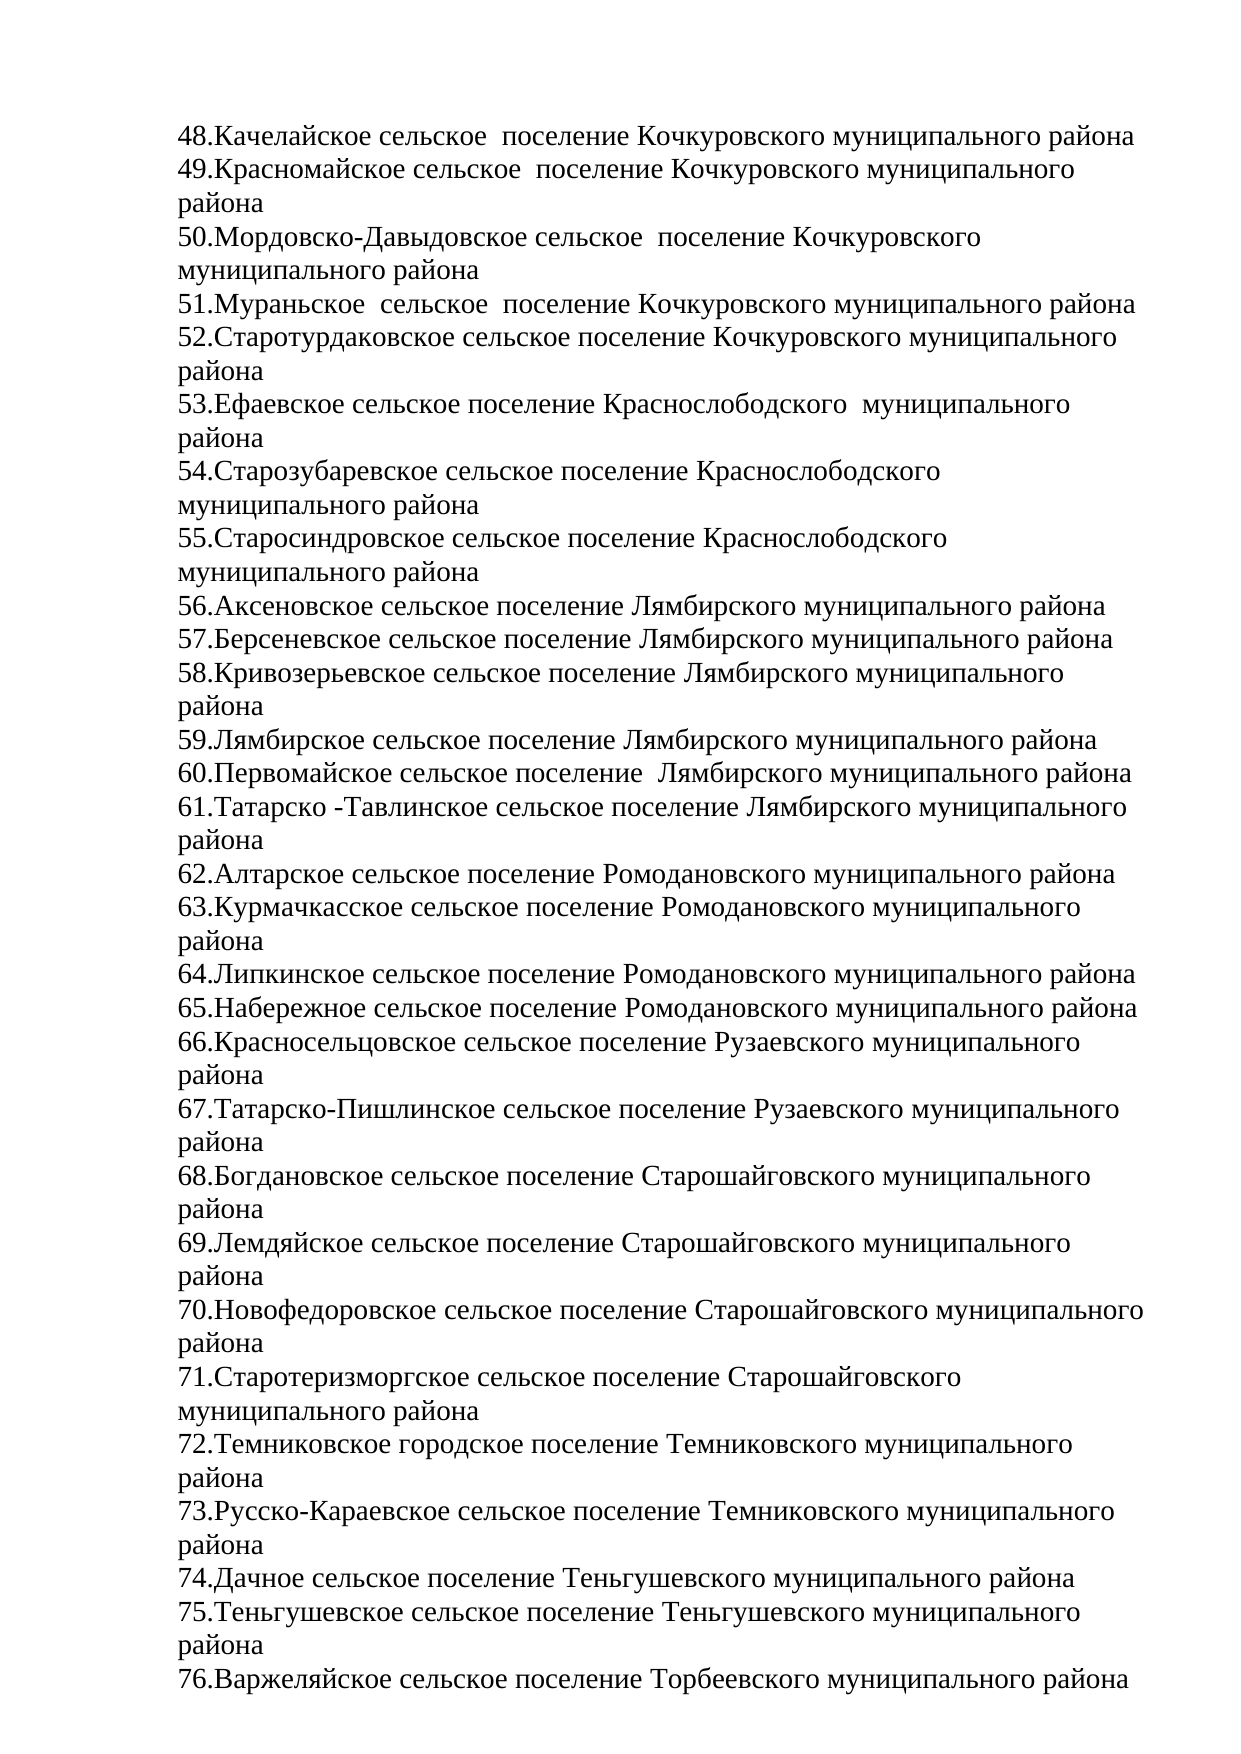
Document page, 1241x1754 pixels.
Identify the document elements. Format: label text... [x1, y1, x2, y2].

text 71.Старотеризморгское сельское поселение Старошайговского муниципального района [177, 1359, 1152, 1426]
text 52.Старотурдаковское сельское поселение Кочкуровского муниципального района [177, 319, 1152, 386]
text 64.Липкинское сельское поселение Ромодановского муниципального района [177, 957, 1152, 990]
text 57.Берсеневское сельское поселение Лямбирского муниципального района [177, 621, 1152, 655]
text 51.Мураньское сельское поселение Кочкуровского муниципального района [177, 286, 1152, 319]
text 62.Алтарское сельское поселение Ромодановского муниципального района [177, 856, 1152, 889]
text 60.Первомайское сельское поселение Лямбирского муниципального района [177, 755, 1152, 789]
text 74.Дачное сельское поселение Теньгушевского муниципального района [177, 1560, 1152, 1594]
text 56.Аксеновское сельское поселение Лямбирского муниципального района [177, 588, 1152, 621]
text 55.Старосиндровское сельское поселение Краснослободского муниципального района [177, 521, 1152, 588]
text 69.Лемдяйское сельское поселение Старошайговского муниципального района [177, 1225, 1152, 1292]
text 75.Теньгушевское сельское поселение Теньгушевского муниципального района [177, 1594, 1152, 1661]
text 59.Лямбирское сельское поселение Лямбирского муниципального района [177, 722, 1152, 755]
text 67.Татарско-Пишлинское сельское поселение Рузаевского муниципального района [177, 1091, 1152, 1158]
text 53.Ефаевское сельское поселение Краснослободского муниципального района [177, 386, 1152, 453]
text 61.Татарско -Тавлинское сельское поселение Лямбирского муниципального района [177, 789, 1152, 856]
text 66.Красносельцовское сельское поселение Рузаевского муниципального района [177, 1024, 1152, 1091]
text 73.Русско-Караевское сельское поселение Темниковского муниципального района [177, 1493, 1152, 1560]
text 49.Красномайское сельское поселение Кочкуровского муниципального района [177, 152, 1152, 219]
text 63.Курмачкасское сельское поселение Ромодановского муниципального района [177, 889, 1152, 957]
text 54.Старозубаревское сельское поселение Краснослободского муниципального района [177, 453, 1152, 521]
text 50.Мордовско-Давыдовское сельское поселение Кочкуровского муниципального района [177, 219, 1152, 286]
text 72.Темниковское городское поселение Темниковского муниципального района [177, 1426, 1152, 1493]
text 68.Богдановское сельское поселение Старошайговского муниципального района [177, 1158, 1152, 1225]
text 70.Новофедоровское сельское поселение Старошайговского муниципального района [177, 1292, 1152, 1359]
text 58.Кривозерьевское сельское поселение Лямбирского муниципального района [177, 655, 1152, 722]
text 48.Качелайское сельское поселение Кочкуровского муниципального района [177, 118, 1152, 152]
text 76.Варжеляйское сельское поселение Торбеевского муниципального района [177, 1661, 1152, 1694]
text 65.Набережное сельское поселение Ромодановского муниципального района [177, 990, 1152, 1024]
